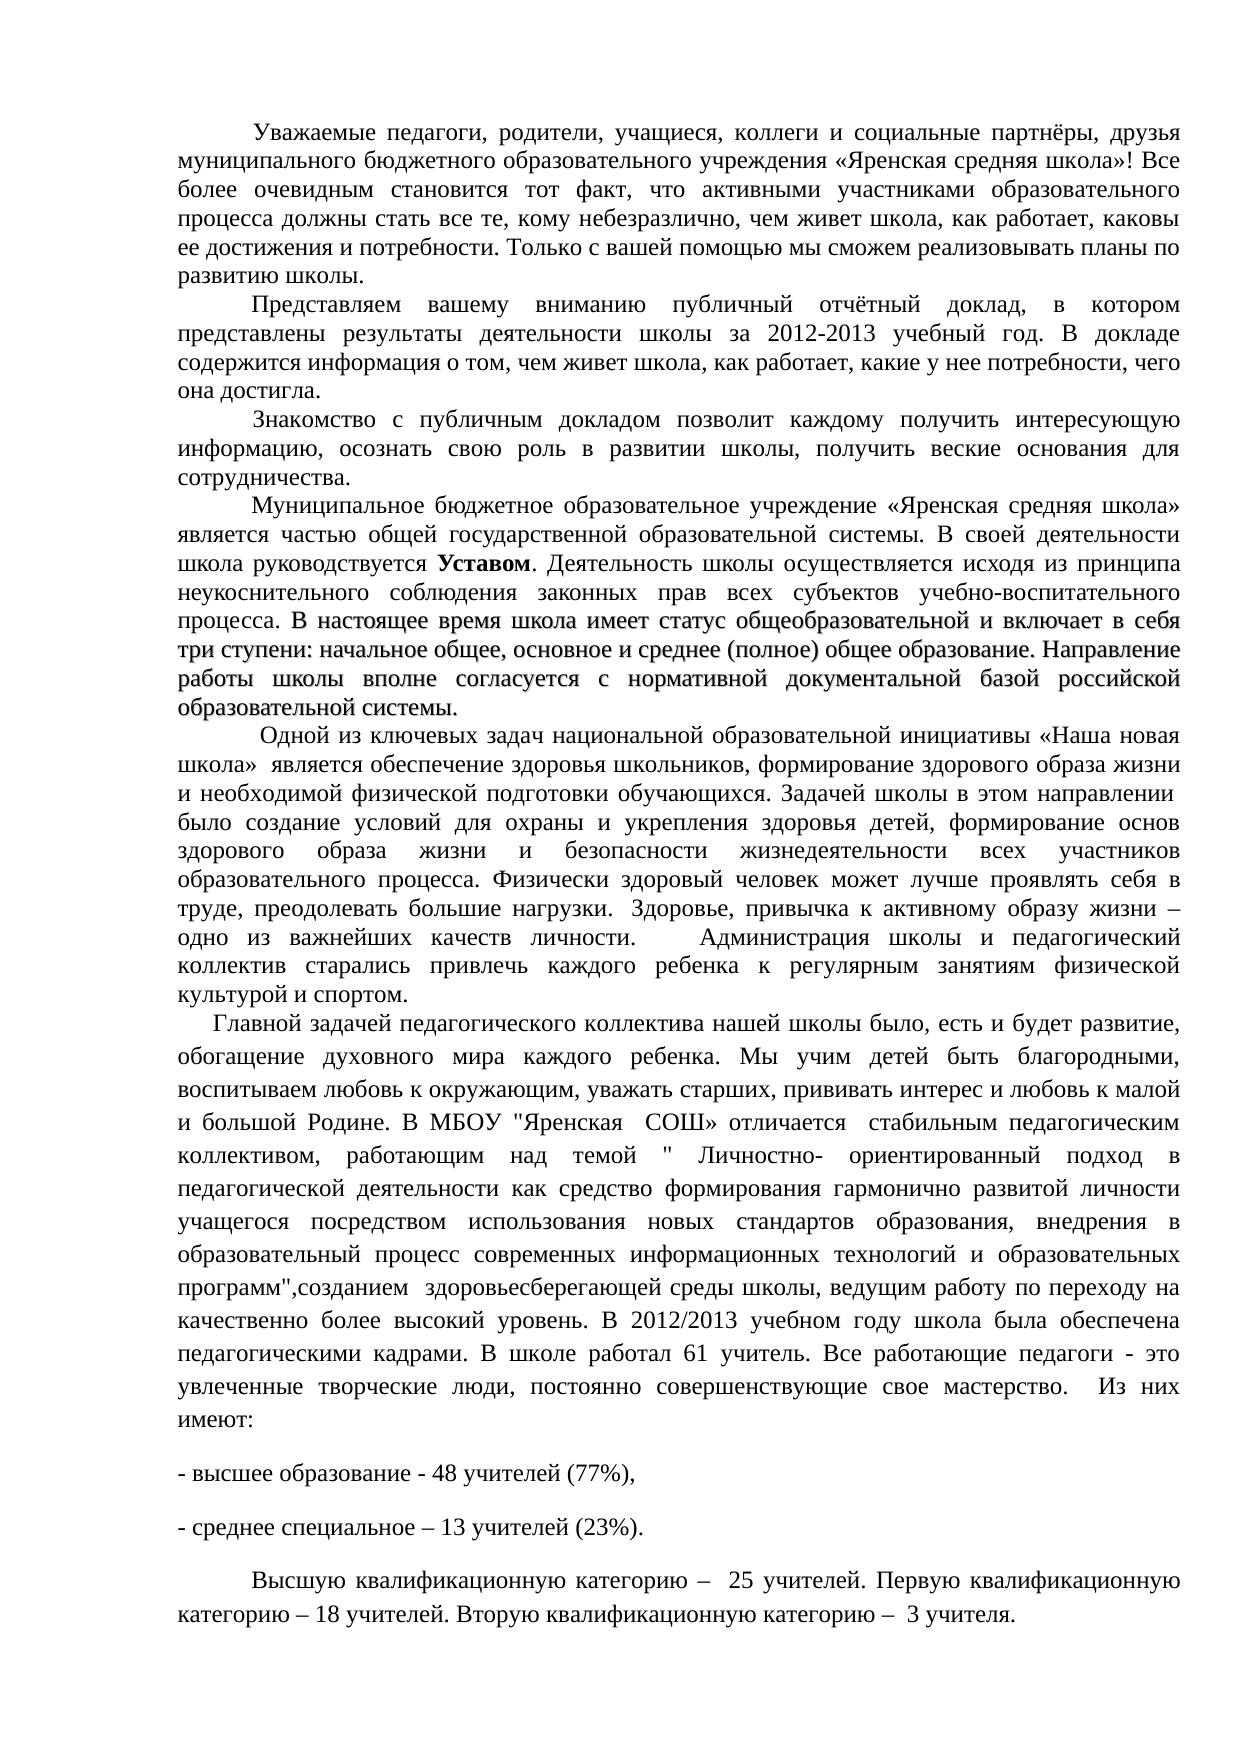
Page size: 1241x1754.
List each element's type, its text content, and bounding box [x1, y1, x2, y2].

text Знакомство с публичным докладом позволит каждому получить интересующую информацию, осознать свою роль в развитии школы, получить веские основания для сотрудничества. [177, 404, 1181, 490]
text Уважаемые педагоги, родители, учащиеся, коллеги и социальные партнёры, друзья муниципального бюджетного образовательного учреждения «Яренская средняя школа»! Все более очевидным становится тот факт, что активными участниками образовательного процесса должны стать все те, кому небезразлично, чем живет школа, как работает, каковы ее достижения и потребности. Только с вашей помощью мы сможем реализовывать планы по развитию школы. [177, 117, 1181, 289]
text Одной из ключевых задач национальной образовательной инициативы «Наша новая школа» является обеспечение здоровья школьников, формирование здорового образа жизни и необходимой физической подготовки обучающихся. Задачей школы в этом направлении было создание условий для охраны и укрепления здоровья детей, формирование основ здорового образа жизни и безопасности жизнедеятельности всех участников образовательного процесса. Физически здоровый человек может лучше проявлять себя в труде, преодолевать большие нагрузки. Здоровье, привычка к активному образу жизни – одно из важнейших качеств личности. Администрация школы и педагогический коллектив старались привлечь каждого ребенка к регулярным занятиям физической культурой и спортом. [177, 720, 1181, 1008]
text Главной задачей педагогического коллектива нашей школы было, есть и будет развитие, обогащение духовного мира каждого ребенка. Мы учим детей быть благородными, воспитываем любовь к окружающим, уважать старших, прививать интерес и любовь к малой и большой Родине. В МБОУ "Яренская СОШ» отличается стабильным педагогическим коллективом, работающим над темой " Личностно- ориентированный подход в педагогической деятельности как средство формирования гармонично развитой личности учащегося посредством использования новых стандартов образования, внедрения в образовательный процесс современных информационных технологий и образовательных программ",созданием здоровьесберегающей среды школы, ведущим работу по переходу на качественно более высокий уровень. В 2012/2013 учебном году школа была обеспечена педагогическими кадрами. В школе работал 61 учитель. Все работающие педагоги - это увлеченные творческие люди, постоянно совершенствующие свое мастерство. Из них имеют: [177, 1008, 1181, 1433]
text Муниципальное бюджетное образовательное учреждение «Яренская средняя школа» является частью общей государственной образовательной системы. В своей деятельности школа руководствуется Уставом. Деятельность школы осуществляется исходя из принципа неукоснительного соблюдения законных прав всех субъектов учебно-воспитательного процесса. В настоящее время школа имеет статус общеобразовательной и включает в себя три ступени: начальное общее, основное и среднее (полное) общее образование. Направление работы школы вполне согласуется с нормативной документальной базой российской образовательной системы. [177, 490, 1181, 720]
text - высшее образование - 48 учителей (77%), [177, 1458, 1181, 1487]
text - среднее специальное – 13 учителей (23%). [177, 1512, 1181, 1541]
text Представляем вашему вниманию публичный отчётный доклад, в котором представлены результаты деятельности школы за 2012-2013 учебный год. В докладе содержится информация о том, чем живет школа, как работает, какие у нее потребности, чего она достигла. [177, 289, 1181, 404]
text Высшую квалификационную категорию – 25 учителей. Первую квалификационную категорию – 18 учителей. Вторую квалификационную категорию – 3 учителя. [177, 1566, 1181, 1627]
